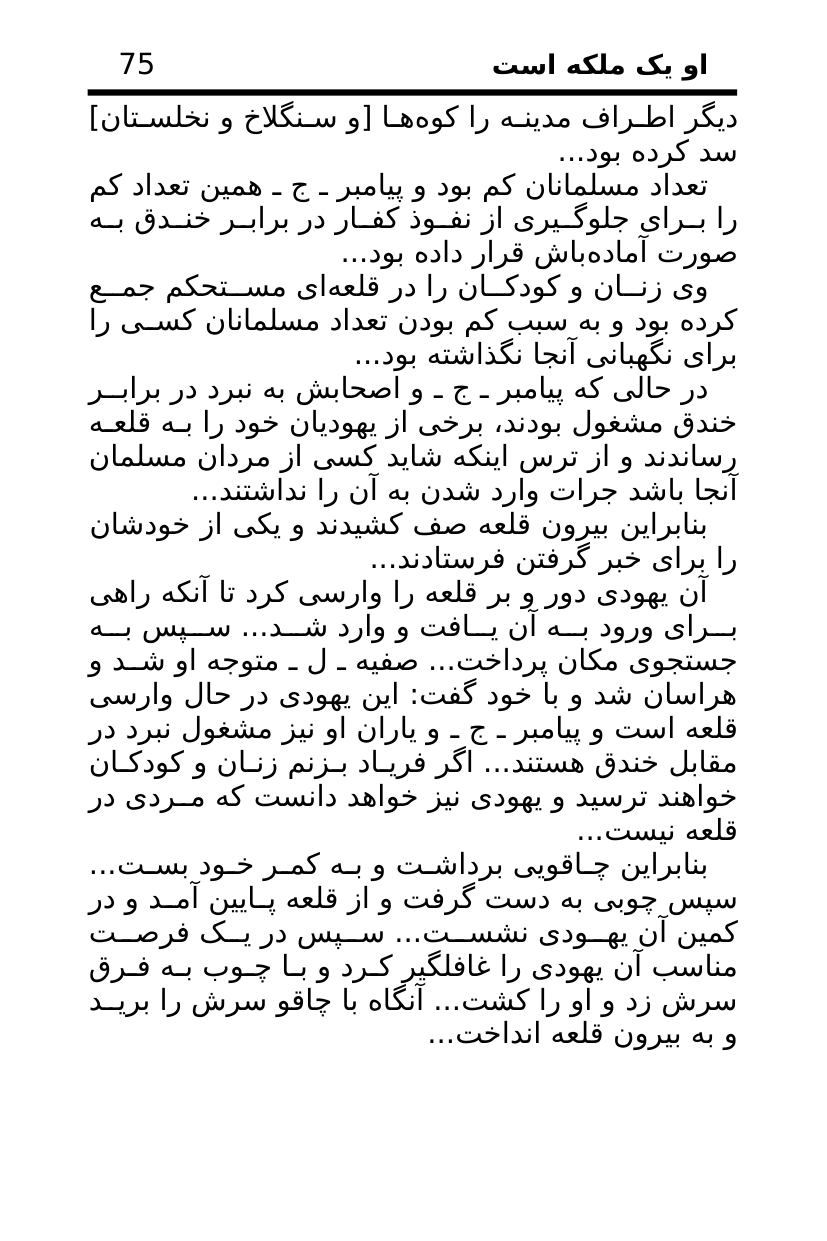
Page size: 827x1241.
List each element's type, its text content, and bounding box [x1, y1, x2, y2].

text تعداد مسلمانان کم بود و پیامبر ـ ج ـ همین تعداد کم را برای جلوگیری از نفوذ کفار در برابر خندق به صورت آماده‌باش قرار داده بود... [89, 168, 738, 270]
text بنابراین چاقویی برداشت و به کمر خود بست... سپس چوبی به دست گرفت و از قلعه پایین آمد و در کمین آن یهودی نشست... سپس در یک فرصت مناسب آن یهودی را غافلگیر کرد و با چوب به فرق سرش زد و او را کشت... آنگاه با چاقو سرش را برید و به بیرون قلعه انداخت... [89, 847, 738, 1051]
text وی زنان و کودکان را در قلعه‌ای مستحکم جمع کرده بود و به سبب کم بودن تعداد مسلمانان کسی را برای نگهبانی آنجا نگذاشته بود... [89, 270, 738, 372]
text بنابراین بیرون قلعه صف کشیدند و یکی از خودشان را برای خبر گرفتن فرستادند... [89, 507, 738, 575]
text در حالی که پیامبر ـ ج ـ و اصحابش به نبرد در برابر خندق مشغول بودند، برخی از یهودیان خود را به قلعه رساندند و از ترس اینکه شاید کسی از مردان مسلمان آنجا باشد جرات وارد شدن به آن را نداشتند... [89, 372, 738, 507]
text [89, 100, 738, 168]
text آن یهودی دور و بر قلعه را وارسی کرد تا آنکه راهی برای ورود به آن یافت و وارد شد... سپس به جستجوی مکان پرداخت... صفیه ـ ل ـ متوجه او شد و هراسان شد و با خود گفت: این یهودی در حال وارسی قلعه است و پیامبر ـ ج ـ و یاران او نیز مشغول نبرد در مقابل خندق هستند... اگر فریاد بزنم زنان و کودکان خواهند ترسید و یهودی نیز خواهد دانست که مردی در قلعه نیست... [89, 575, 738, 847]
